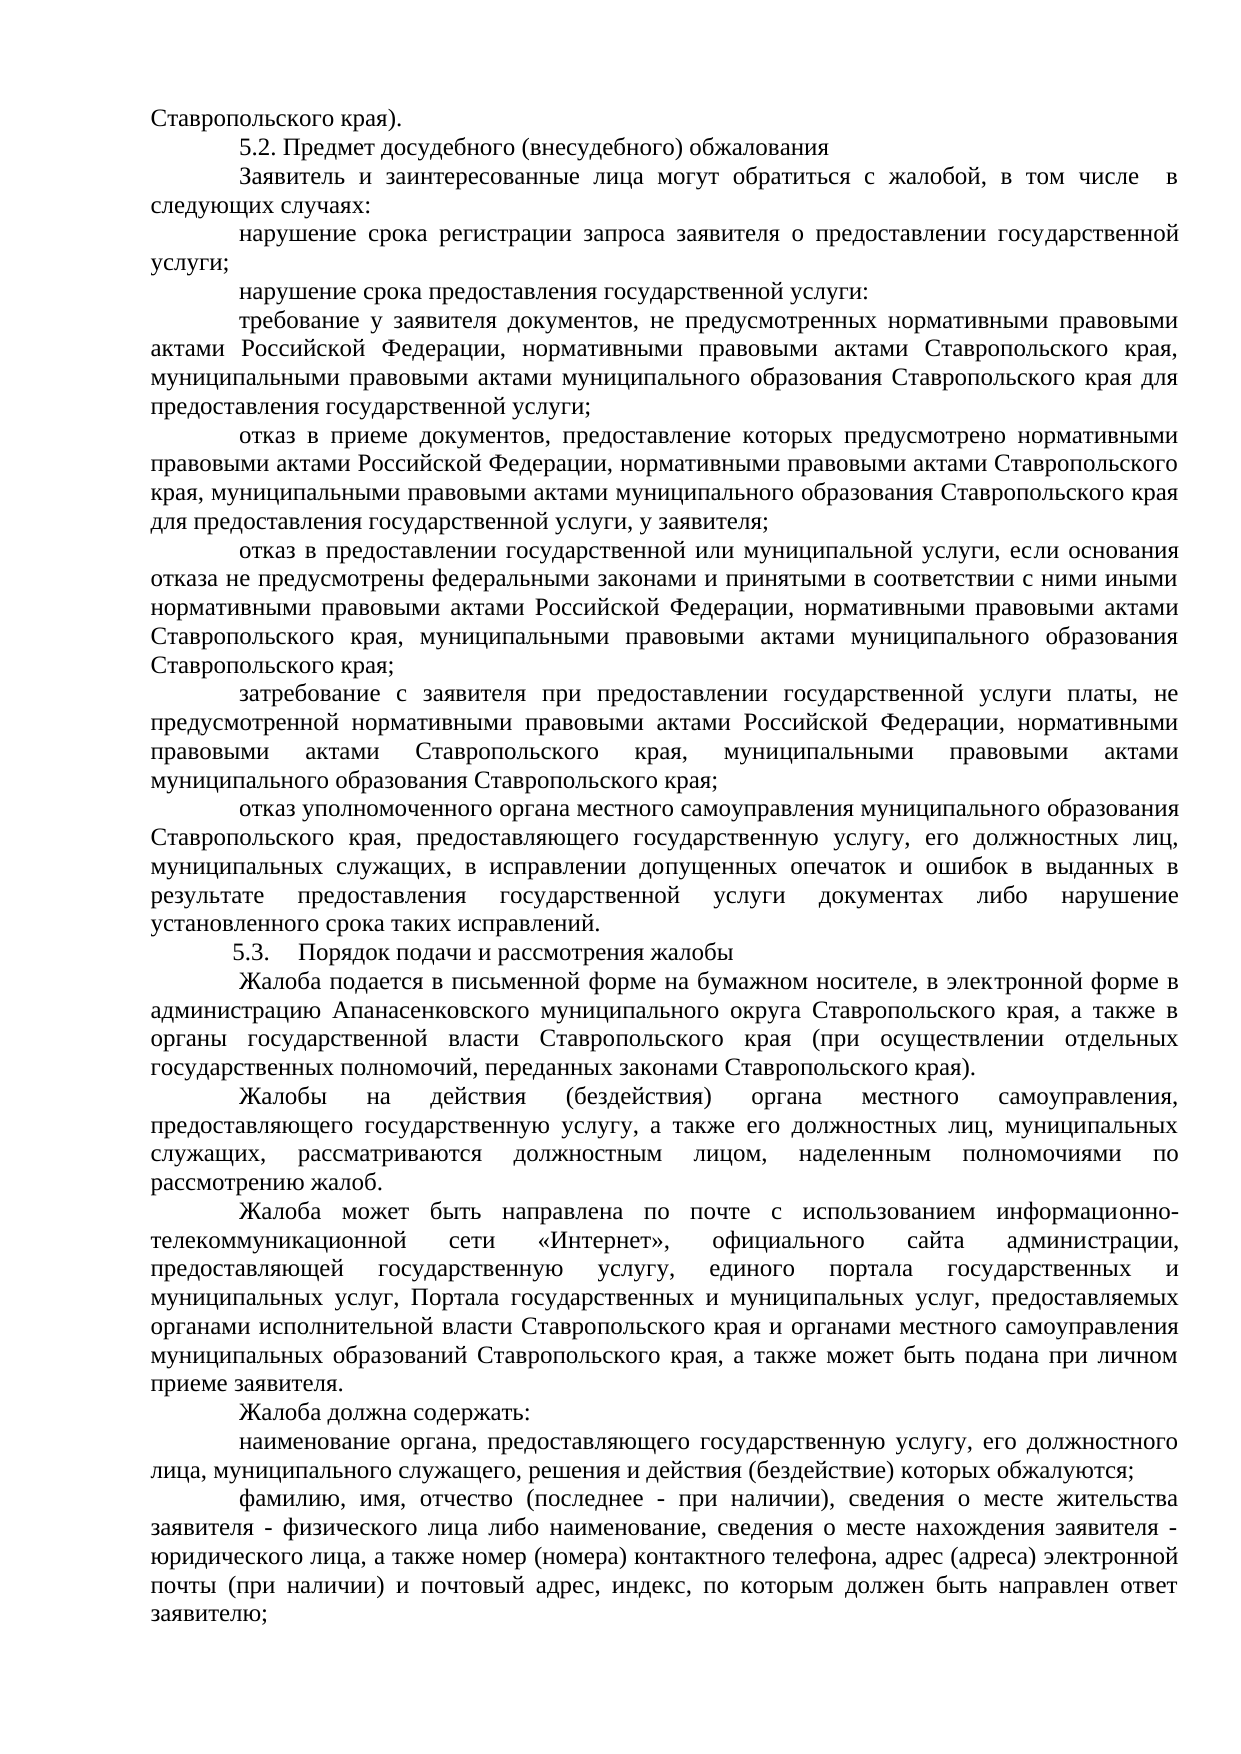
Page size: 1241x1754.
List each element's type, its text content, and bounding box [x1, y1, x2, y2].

text нарушение срока предоставления государственной услуги: [150, 276, 1179, 305]
text Жалобы на действия (бездействия) органа местного самоуправления, предоставляющего государственную услугу, а также его должностных лиц, муниципальных служащих, рассматриваются должностным лицом, наделенным полномочиями по рассмотрению жалоб. [150, 1081, 1179, 1196]
text нарушение срока регистрации запроса заявителя о предоставлении государственной услуги; [150, 218, 1179, 276]
text Жалоба подается в письменной форме на бумажном носителе, в электронной форме в администрацию Апанасенковского муниципального округа Ставропольского края, а также в органы государственной власти Ставропольского края (при осуществлении отдельных государственных полномочий, переданных законами Ставропольского края). [150, 966, 1179, 1081]
text отказ в предоставлении государственной или муниципальной услуги, если основания отказа не предусмотрены федеральными законами и принятыми в соответствии с ними иными нормативными правовыми актами Российской Федерации, нормативными правовыми актами Ставропольского края, муниципальными правовыми актами муниципального образования Ставропольского края; [150, 535, 1179, 678]
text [150, 103, 1179, 132]
text 5.2. Предмет досудебного (внесудебного) обжалования [150, 132, 1179, 161]
list Порядок подачи и рассмотрения жалобы [225, 937, 1179, 966]
text Жалоба должна содержать: [150, 1397, 1179, 1426]
text наименование органа, предоставляющего государственную услугу, его должностного лица, муниципального служащего, решения и действия (бездействие) которых обжалуются; [150, 1426, 1179, 1483]
text Жалоба может быть направлена по почте с использованием информационно-телекоммуникационной сети «Интернет», официального сайта администрации, предоставляющей государственную услугу, единого портала государственных и муниципальных услуг, Портала государственных и муниципальных услуг, предоставляемых органами исполнительной власти Ставропольского края и органами местного самоуправления муниципальных образований Ставропольского края, а также может быть подана при личном приеме заявителя. [150, 1196, 1179, 1397]
text отказ уполномоченного органа местного самоуправления муниципального образования Ставропольского края, предоставляющего государственную услугу, его должностных лиц, муниципальных служащих, в исправлении допущенных опечаток и ошибок в выданных в результате предоставления государственной услуги документах либо нарушение установленного срока таких исправлений. [150, 793, 1179, 937]
text фамилию, имя, отчество (последнее - при наличии), сведения о месте жительства заявителя - физического лица либо наименование, сведения о месте нахождения заявителя - юридического лица, а также номер (номера) контактного телефона, адрес (адреса) электронной почты (при наличии) и почтовый адрес, индекс, по которым должен быть направлен ответ заявителю; [150, 1483, 1179, 1627]
text Заявитель и заинтересованные лица могут обратиться с жалобой, в том числе в следующих случаях: [150, 161, 1179, 218]
text отказ в приеме документов, предоставление которых предусмотрено нормативными правовыми актами Российской Федерации, нормативными правовыми актами Ставропольского края, муниципальными правовыми актами муниципального образования Ставропольского края для предоставления государственной услуги, у заявителя; [150, 420, 1179, 535]
text затребование с заявителя при предоставлении государственной услуги платы, не предусмотренной нормативными правовыми актами Российской Федерации, нормативными правовыми актами Ставропольского края, муниципальными правовыми актами муниципального образования Ставропольского края; [150, 678, 1179, 793]
text требование у заявителя документов, не предусмотренных нормативными правовыми актами Российской Федерации, нормативными правовыми актами Ставропольского края, муниципальными правовыми актами муниципального образования Ставропольского края для предоставления государственной услуги; [150, 305, 1179, 420]
